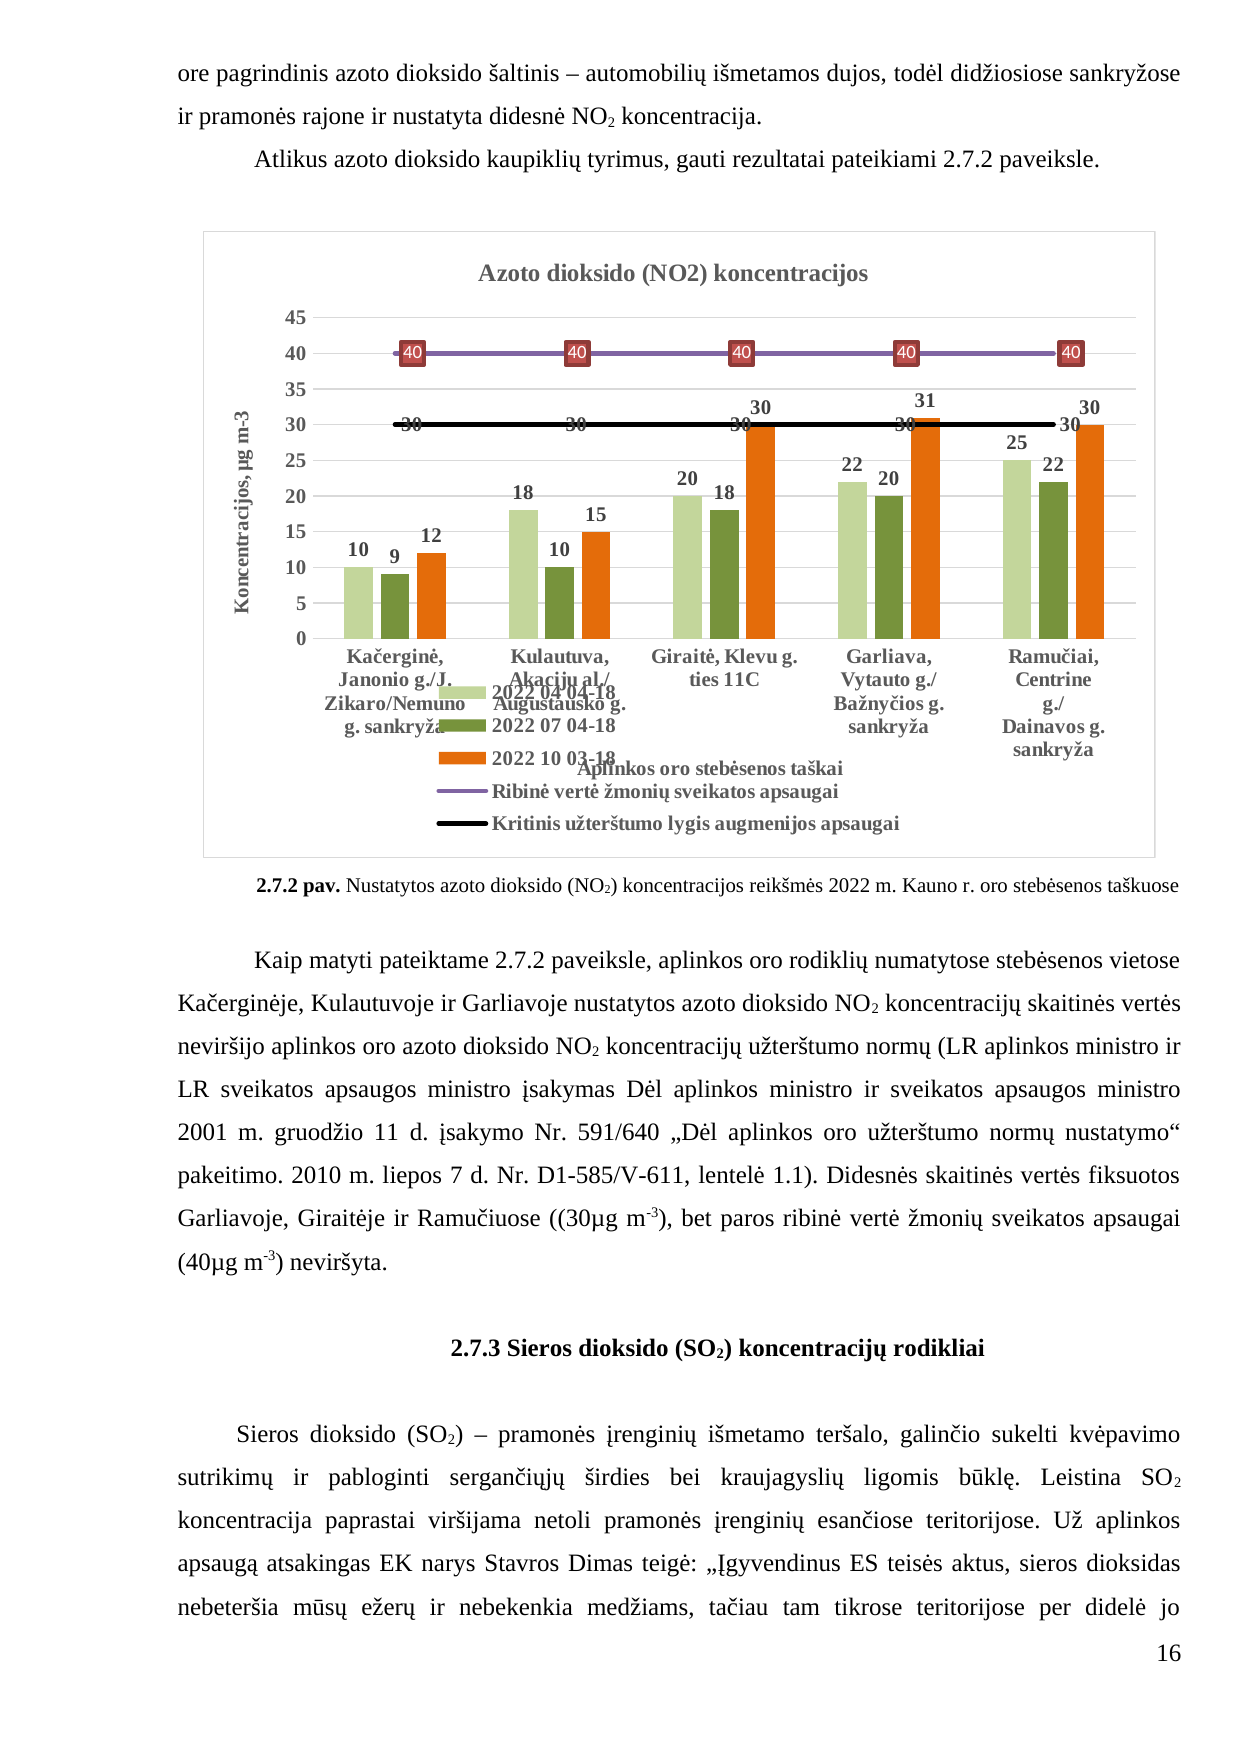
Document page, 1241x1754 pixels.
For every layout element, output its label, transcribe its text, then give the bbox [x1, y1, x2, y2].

text Atlikus azoto dioksido kaupiklių tyrimus, gauti rezultatai pateikiami 2.7.2 paveiksle. [177, 144, 1181, 173]
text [177, 58, 1181, 130]
text Kaip matyti pateiktame 2.7.2 paveiksle, aplinkos oro rodiklių numatytose stebėsenos vietose Kačerginėje, Kulautuvoje ir Garliavoje nustatytos azoto dioksido NO2 koncentracijų skaitinės vertės neviršijo aplinkos oro azoto dioksido NO2 koncentracijų užterštumo normų (LR aplinkos ministro ir LR sveikatos apsaugos ministro įsakymas Dėl aplinkos ministro ir sveikatos apsaugos ministro 2001 m. gruodžio 11 d. įsakymo Nr. 591/640 „Dėl aplinkos oro užterštumo normų nustatymo“ pakeitimo. 2010 m. liepos 7 d. Nr. D1-585/V-611, lentelė 1.1). Didesnės skaitinės vertės fiksuotos Garliavoje, Giraitėje ir Ramučiuose ((30µg m-3), bet paros ribinė vertė žmonių sveikatos apsaugai (40µg m-3) neviršyta. [177, 945, 1181, 1275]
text 2.7.3 Sieros dioksido (SO2) koncentracijų rodikliai [177, 1333, 1181, 1362]
text 2.7.2 pav. Nustatytos azoto dioksido (NO2) koncentracijos reikšmės 2022 m. Kauno r. oro stebėsenos taškuose [177, 873, 1181, 897]
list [177, 1419, 1181, 1620]
